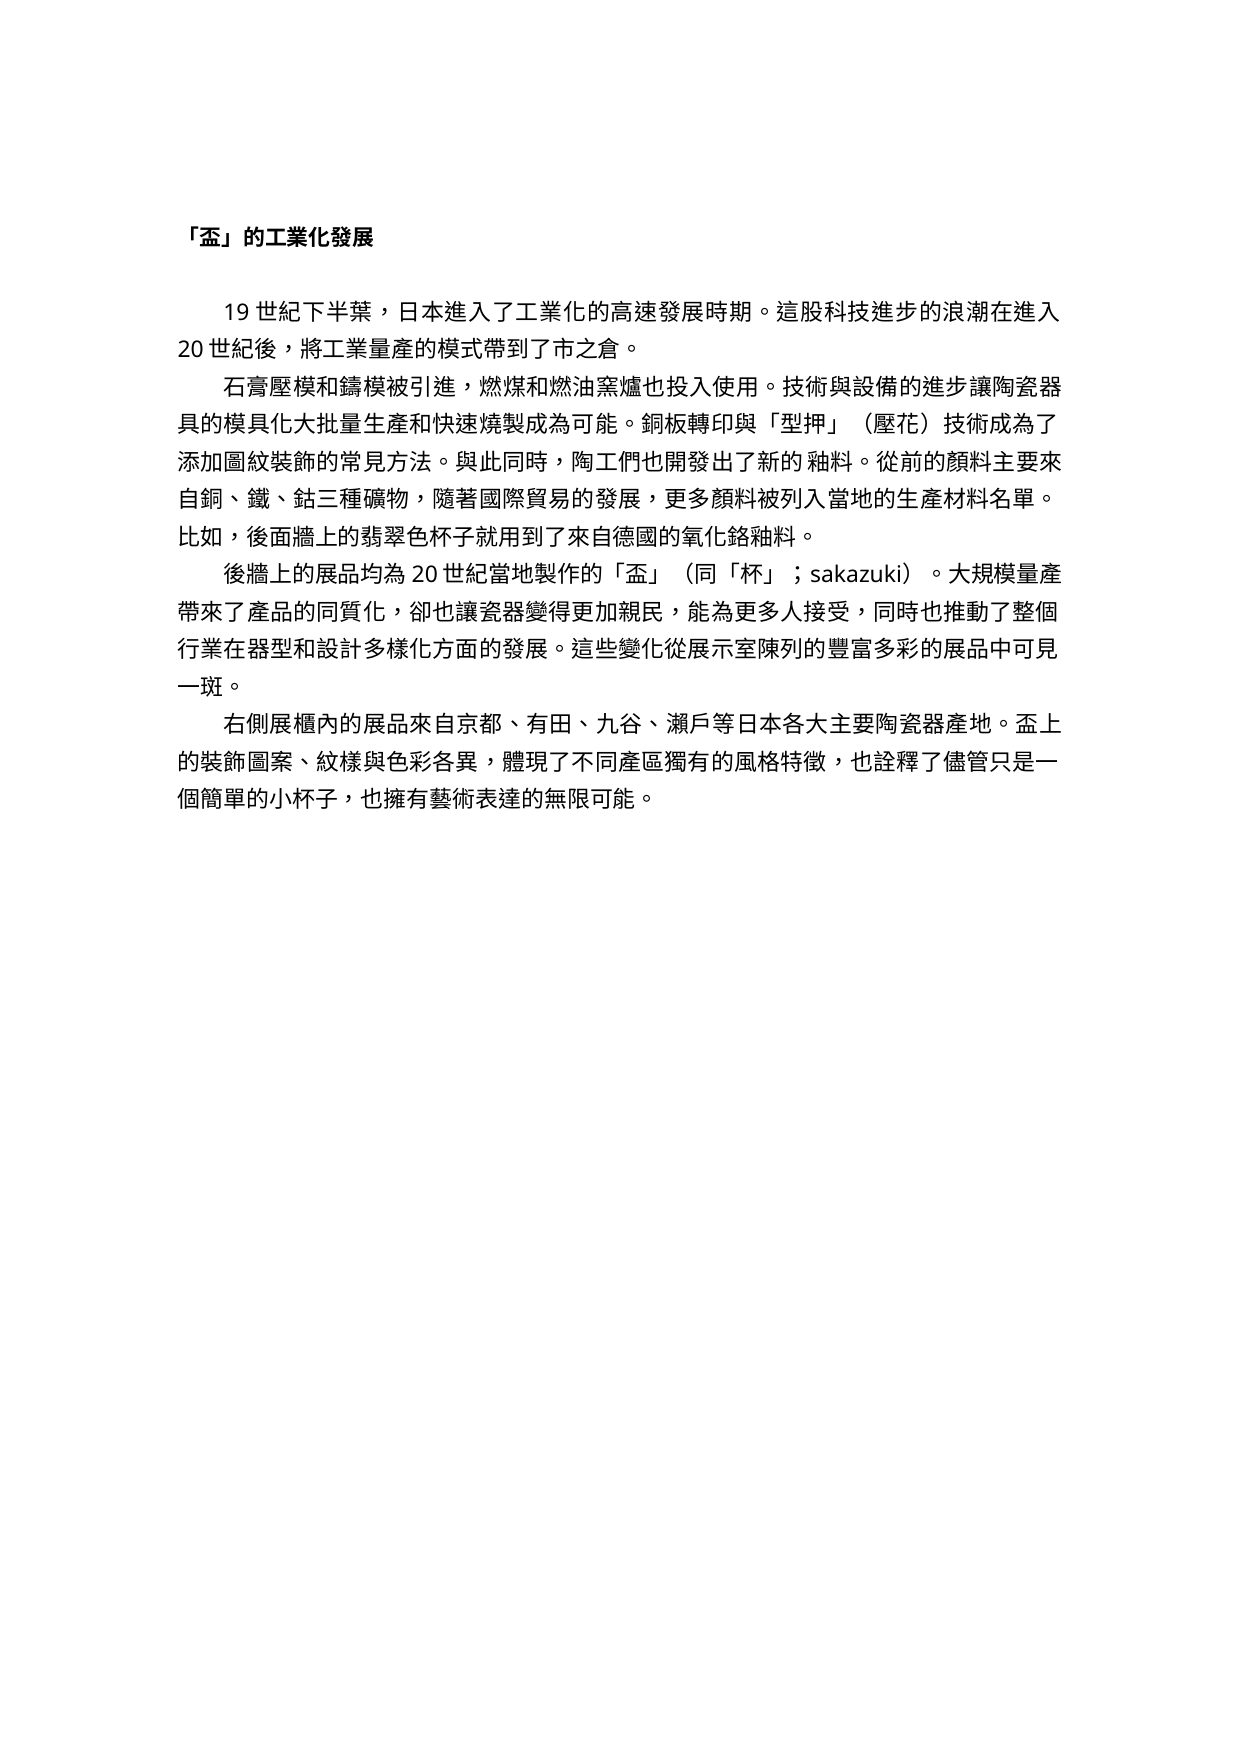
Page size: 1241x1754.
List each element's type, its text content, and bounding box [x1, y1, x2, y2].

text 「盃」的工業化發展 [177, 217, 1063, 254]
text 右側展櫃內的展品來自京都、有田、九谷、瀨戶等日本各大主要陶瓷器產地。盃上的裝飾圖案、紋樣與色彩各異，體現了不同產區獨有的風格特徵，也詮釋了儘管只是一個簡單的小杯子，也擁有藝術表達的無限可能。 [177, 704, 1063, 817]
text 石膏壓模和鑄模被引進，燃煤和燃油窯爐也投入使用。技術與設備的進步讓陶瓷器具的模具化大批量生產和快速燒製成為可能。銅板轉印與「型押」（壓花）技術成為了添加圖紋裝飾的常見方法。與此同時，陶工們也開發出了新的釉料。從前的顏料主要來自銅、鐵、鈷三種礦物，隨著國際貿易的發展，更多顏料被列入當地的生產材料名單。比如，後面牆上的翡翠色杯子就用到了來自德國的氧化鉻釉料。 [177, 367, 1063, 554]
text 後牆上的展品均為20世紀當地製作的「盃」（同「杯」；sakazuki）。大規模量產帶來了產品的同質化，卻也讓瓷器變得更加親民，能為更多人接受，同時也推動了整個行業在器型和設計多樣化方面的發展。這些變化從展示室陳列的豐富多彩的展品中可見一斑。 [177, 554, 1063, 704]
text 19世紀下半葉，日本進入了工業化的高速發展時期。這股科技進步的浪潮在進入20世紀後，將工業量產的模式帶到了市之倉。 [177, 292, 1063, 367]
